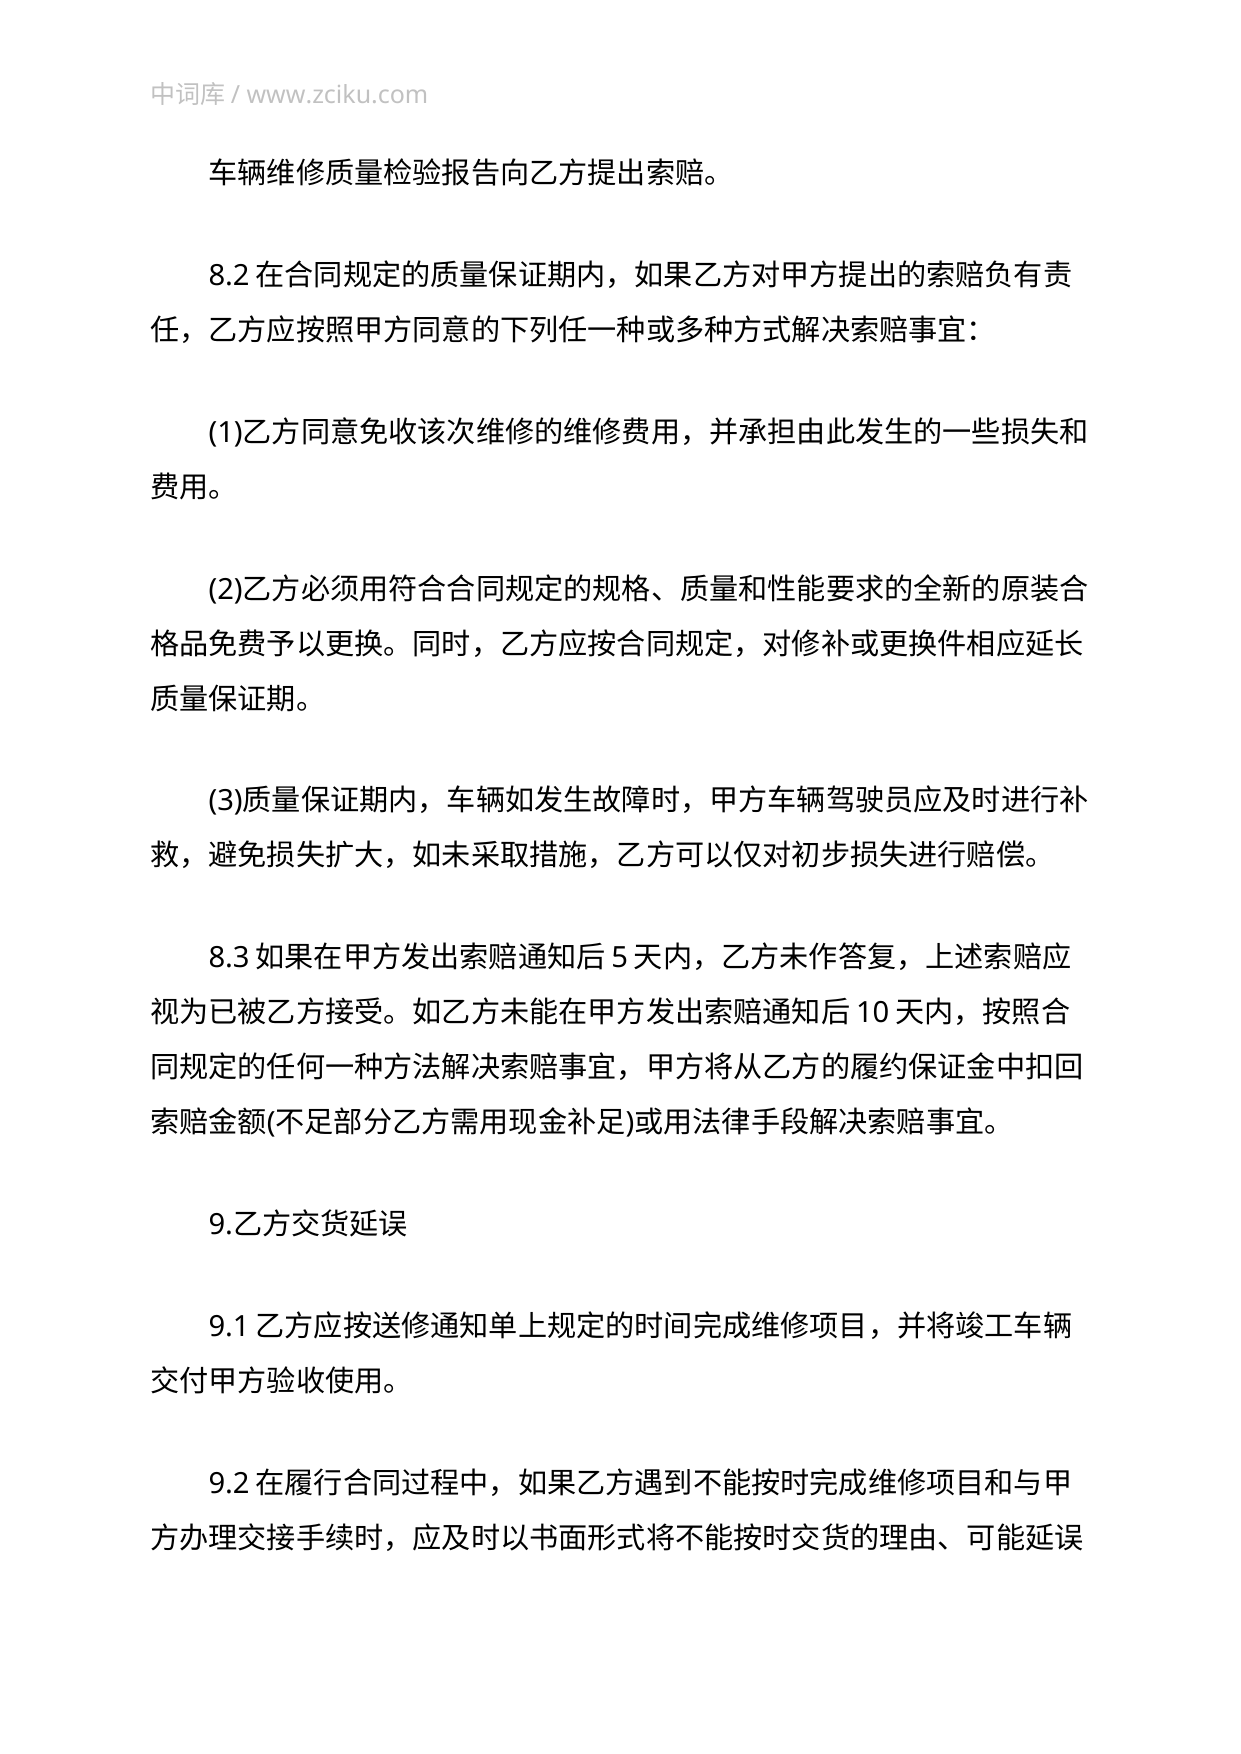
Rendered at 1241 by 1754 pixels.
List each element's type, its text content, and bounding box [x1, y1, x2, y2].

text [150, 1459, 1090, 1557]
text 9.1乙方应按送修通知单上规定的时间完成维修项目，并将竣工车辆交付甲方验收使用。 [150, 1303, 1090, 1400]
text (3)质量保证期内，车辆如发生故障时，甲方车辆驾驶员应及时进行补救，避免损失扩大，如未采取措施，乙方可以仅对初步损失进行赔偿。 [150, 777, 1090, 874]
text 9.乙方交货延误 [150, 1201, 1090, 1243]
text 8.3如果在甲方发出索赔通知后5天内，乙方未作答复，上述索赔应视为已被乙方接受。如乙方未能在甲方发出索赔通知后10天内，按照合同规定的任何一种方法解决索赔事宜，甲方将从乙方的履约保证金中扣回索赔金额(不足部分乙方需用现金补足)或用法律手段解决索赔事宜。 [150, 934, 1090, 1141]
text 8.2在合同规定的质量保证期内，如果乙方对甲方提出的索赔负有责任，乙方应按照甲方同意的下列任一种或多种方式解决索赔事宜： [150, 252, 1090, 349]
text (2)乙方必须用符合合同规定的规格、质量和性能要求的全新的原装合格品免费予以更换。同时，乙方应按合同规定，对修补或更换件相应延长质量保证期。 [150, 565, 1090, 717]
text 车辆维修质量检验报告向乙方提出索赔。 [150, 150, 1090, 192]
text (1)乙方同意免收该次维修的维修费用，并承担由此发生的一些损失和费用。 [150, 408, 1090, 506]
